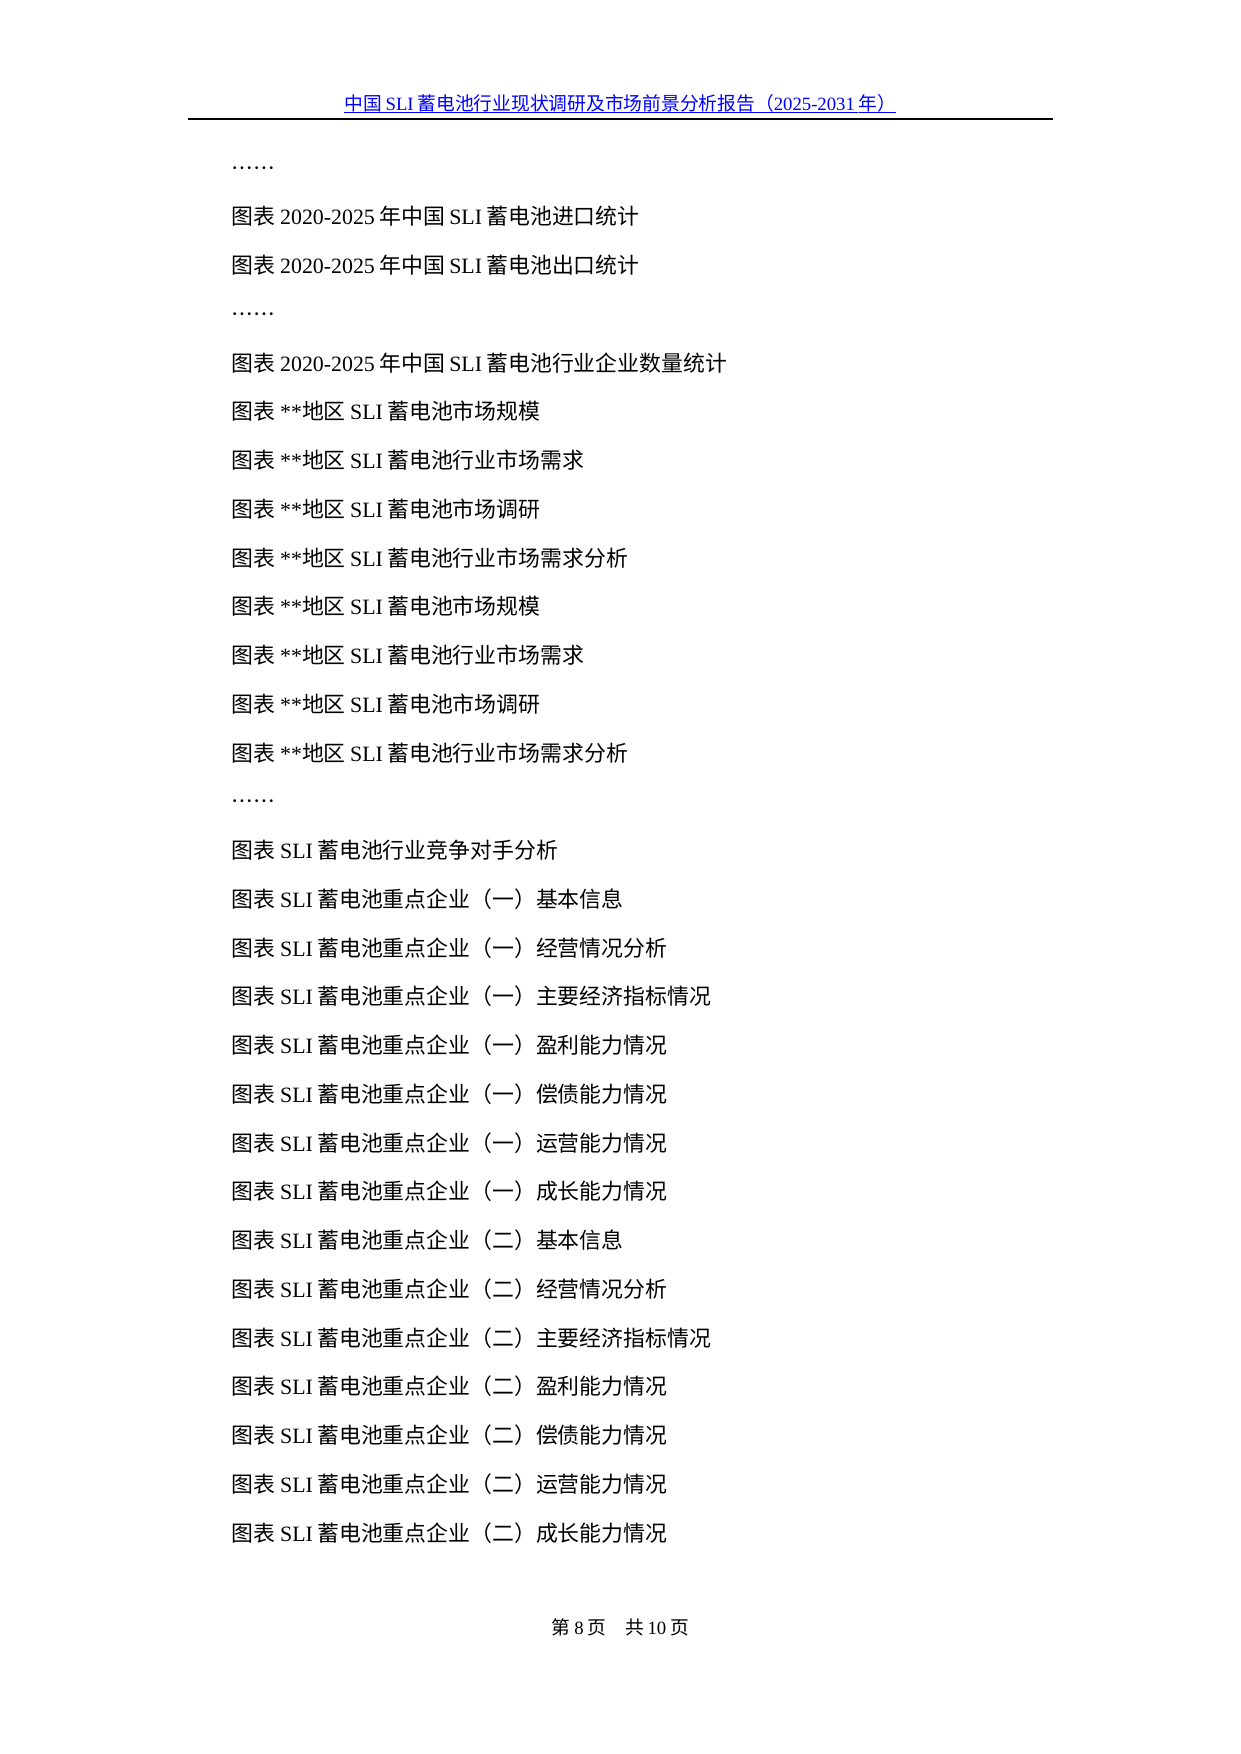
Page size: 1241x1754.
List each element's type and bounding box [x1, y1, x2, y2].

text [187, 150, 1053, 1548]
